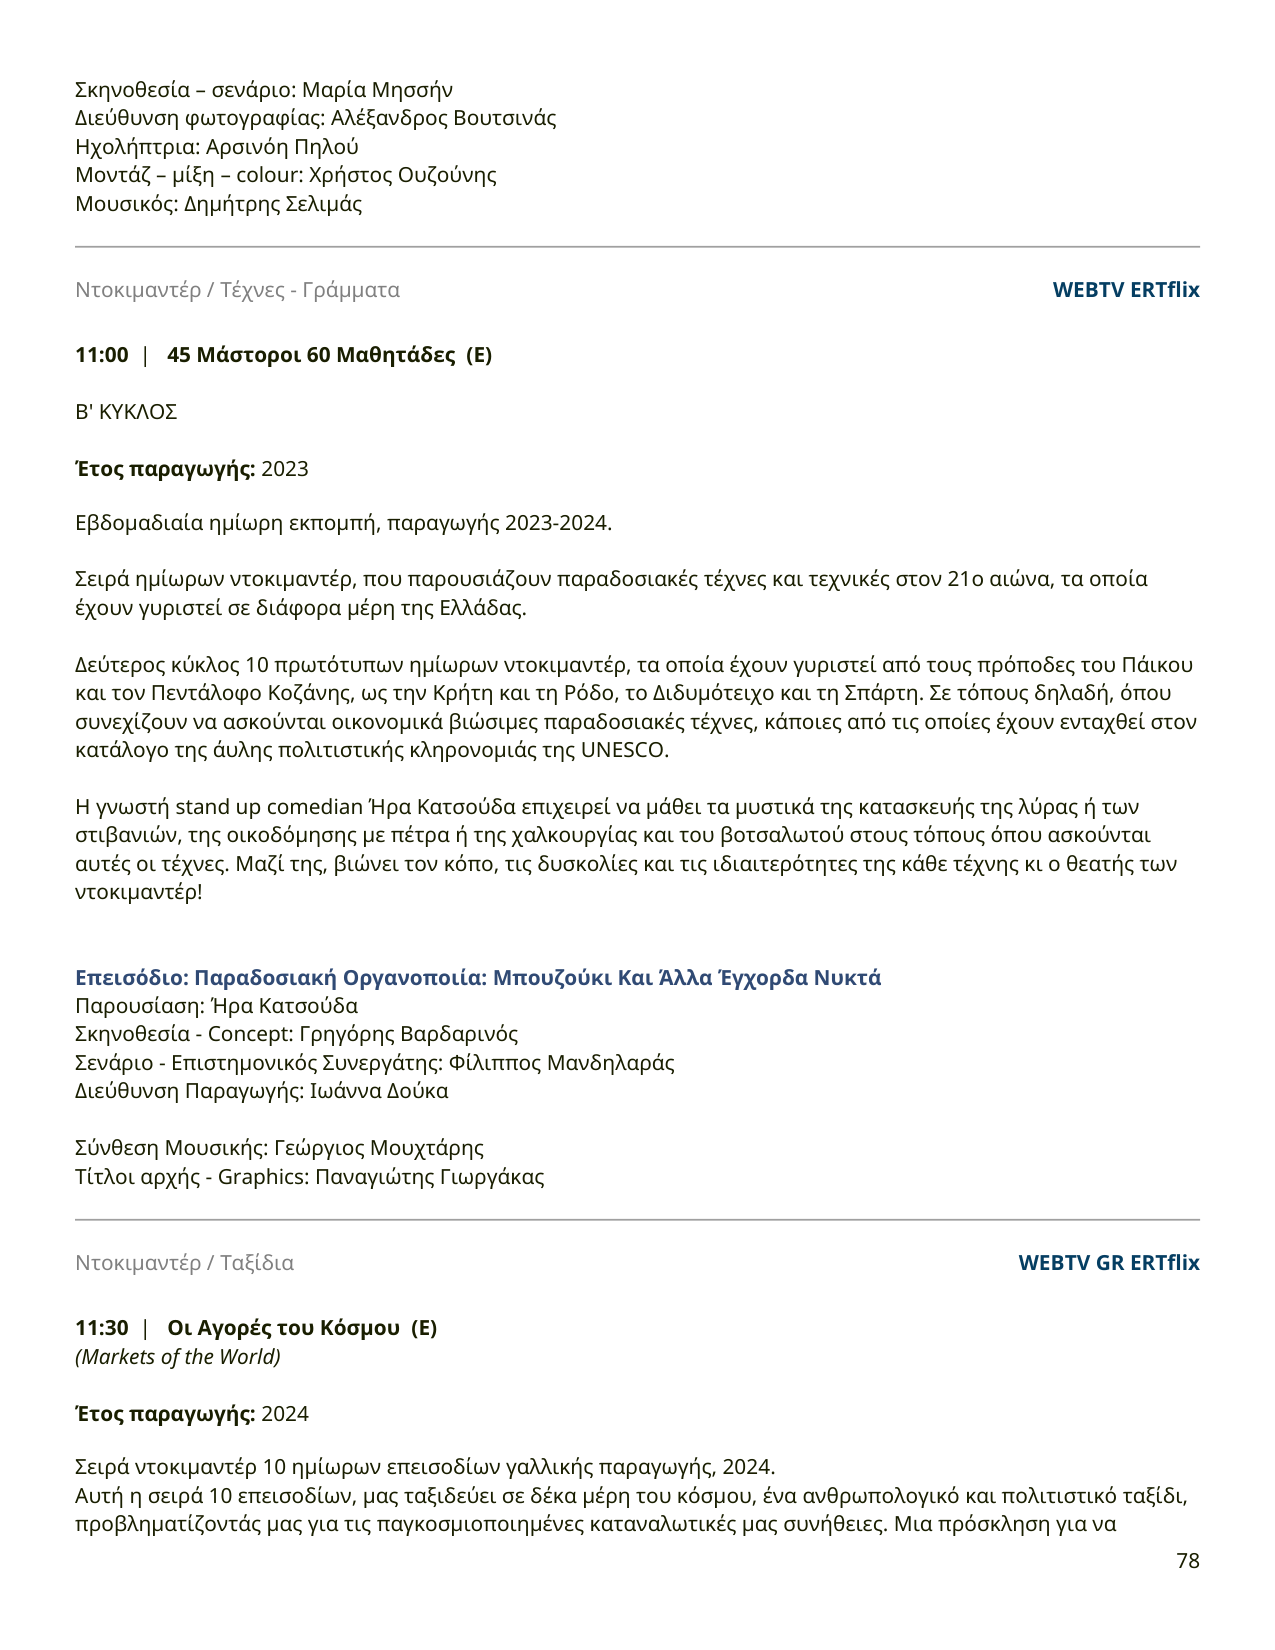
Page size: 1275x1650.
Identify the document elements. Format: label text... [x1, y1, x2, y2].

text Εβδομαδιαία ημίωρη εκπομπή, παραγωγής 2023-2024. Σειρά ημίωρων ντοκιμαντέρ, που παρουσιάζουν παραδοσιακές τέχνες και τεχνικές στον 21ο αιώνα, τα οποία έχουν γυριστεί σε διάφορα μέρη της Ελλάδας. Δεύτερος κύκλος 10 πρωτότυπων ημίωρων ντοκιμαντέρ, τα οποία έχουν γυριστεί από τους πρόποδες του Πάικου και τον Πεντάλοφο Κοζάνης, ως την Κρήτη και τη Ρόδο, το Διδυμότειχο και τη Σπάρτη. Σε τόπους δηλαδή, όπου συνεχίζουν να ασκούνται οικονομικά βιώσιμες παραδοσιακές τέχνες, κάποιες από τις οποίες έχουν ενταχθεί στον κατάλογο της άυλης πολιτιστικής κληρονομιάς της UNESCO. Η γνωστή stand up comedian Ήρα Κατσούδα επιχειρεί να μάθει τα μυστικά της κατασκευής της λύρας ή των στιβανιών, της οικοδόμησης με πέτρα ή της χαλκουργίας και του βοτσαλωτού στους τόπους όπου ασκούνται αυτές οι τέχνες. Μαζί της, βιώνει τον κόπο, τις δυσκολίες και τις ιδιαιτερότητες της κάθε τέχνης κι ο θεατής των ντοκιμαντέρ! [75, 508, 1200, 906]
table_header Ντοκιμαντέρ / Ταξίδια [75, 1248, 637, 1276]
table_header WEBTV GR ERTflix [638, 1248, 1200, 1276]
text 11:00 | 45 Μάστοροι 60 Μαθητάδες (E) Β' ΚΥΚΛΟΣ Έτος παραγωγής: 2023 [75, 303, 1200, 483]
table_header Ντοκιμαντέρ / Τέχνες - Γράμματα [75, 275, 637, 303]
text Επεισόδιο: Παραδοσιακή Οργανοποιία: Μπουζούκι Και Άλλα Έγχορδα Νυκτά Παρουσίαση: Ήρα Κατσούδα Σκηνοθεσία - Concept: Γρηγόρης Βαρδαρινός Σενάριο - Επιστημονικός Συνεργάτης: Φίλιππος Μανδηλαράς Διεύθυνση Παραγωγής: Ιωάννα Δούκα Σύνθεση Μουσικής: Γεώργιος Μουχτάρης Τίτλοι αρχής - Graphics: Παναγιώτης Γιωργάκας [75, 906, 1200, 1218]
text 11:30 | Οι Αγορές του Κόσμου (E) (Markets of the World) Έτος παραγωγής: 2024 [75, 1276, 1200, 1427]
table_header WEBTV ERTflix [638, 275, 1200, 303]
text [75, 75, 1200, 245]
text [75, 1452, 1200, 1538]
